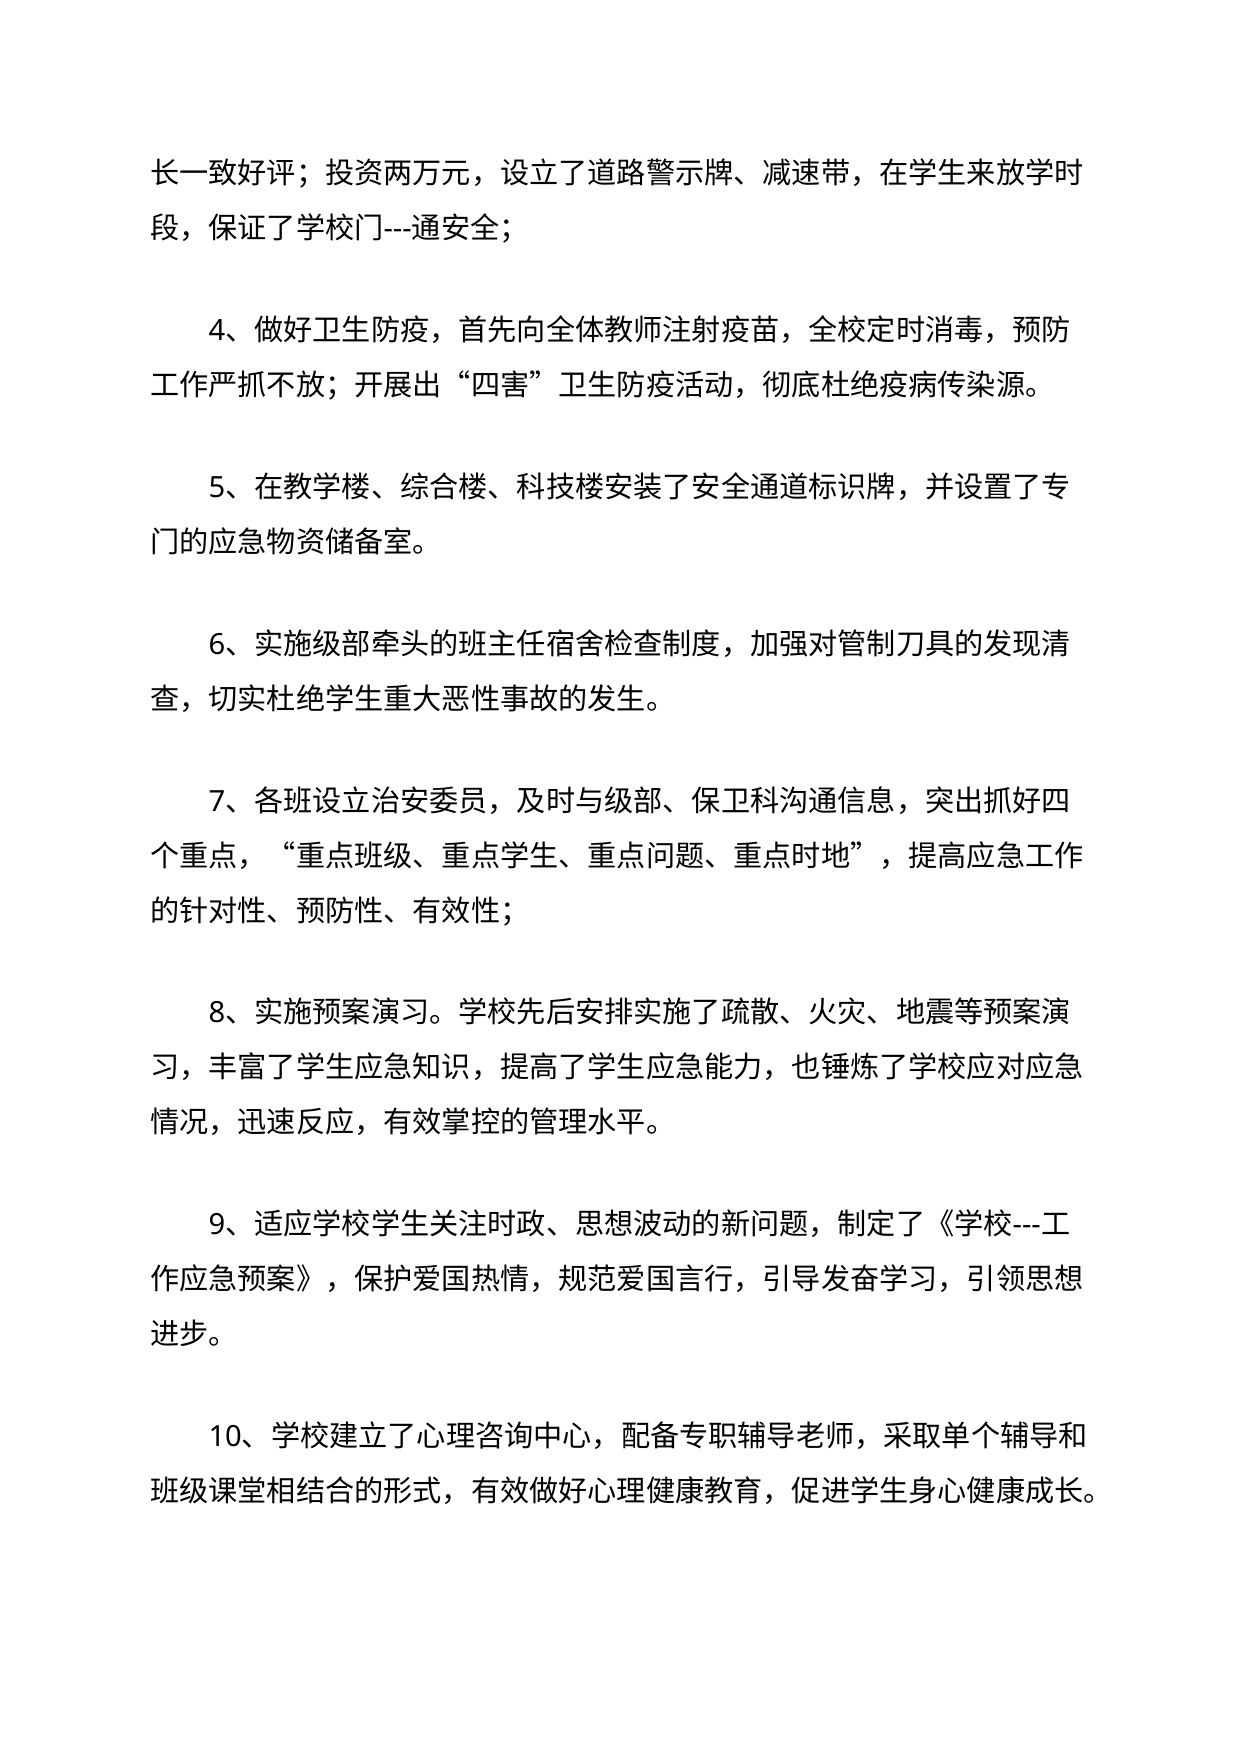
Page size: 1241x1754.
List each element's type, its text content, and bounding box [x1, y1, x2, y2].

text 8、实施预案演习。学校先后安排实施了疏散、火灾、地震等预案演习，丰富了学生应急知识，提高了学生应急能力，也锤炼了学校应对应急情况，迅速反应，有效掌控的管理水平。 [150, 989, 1090, 1141]
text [150, 150, 1090, 247]
text 4、做好卫生防疫，首先向全体教师注射疫苗，全校定时消毒，预防工作严抓不放；开展出“四害”卫生防疫活动，彻底杜绝疫病传染源。 [150, 307, 1090, 404]
text 9、适应学校学生关注时政、思想波动的新问题，制定了《学校---工作应急预案》，保护爱国热情，规范爱国言行，引导发奋学习，引领思想进步。 [150, 1201, 1090, 1353]
text 7、各班设立治安委员，及时与级部、保卫科沟通信息，突出抓好四个重点，“重点班级、重点学生、重点问题、重点时地”，提高应急工作的针对性、预防性、有效性； [150, 777, 1090, 929]
text 6、实施级部牵头的班主任宿舍检查制度，加强对管制刀具的发现清查，切实杜绝学生重大恶性事故的发生。 [150, 620, 1090, 718]
text 5、在教学楼、综合楼、科技楼安装了安全通道标识牌，并设置了专门的应急物资储备室。 [150, 464, 1090, 561]
text 10、学校建立了心理咨询中心，配备专职辅导老师，采取单个辅导和班级课堂相结合的形式，有效做好心理健康教育，促进学生身心健康成长。 [150, 1412, 1090, 1509]
